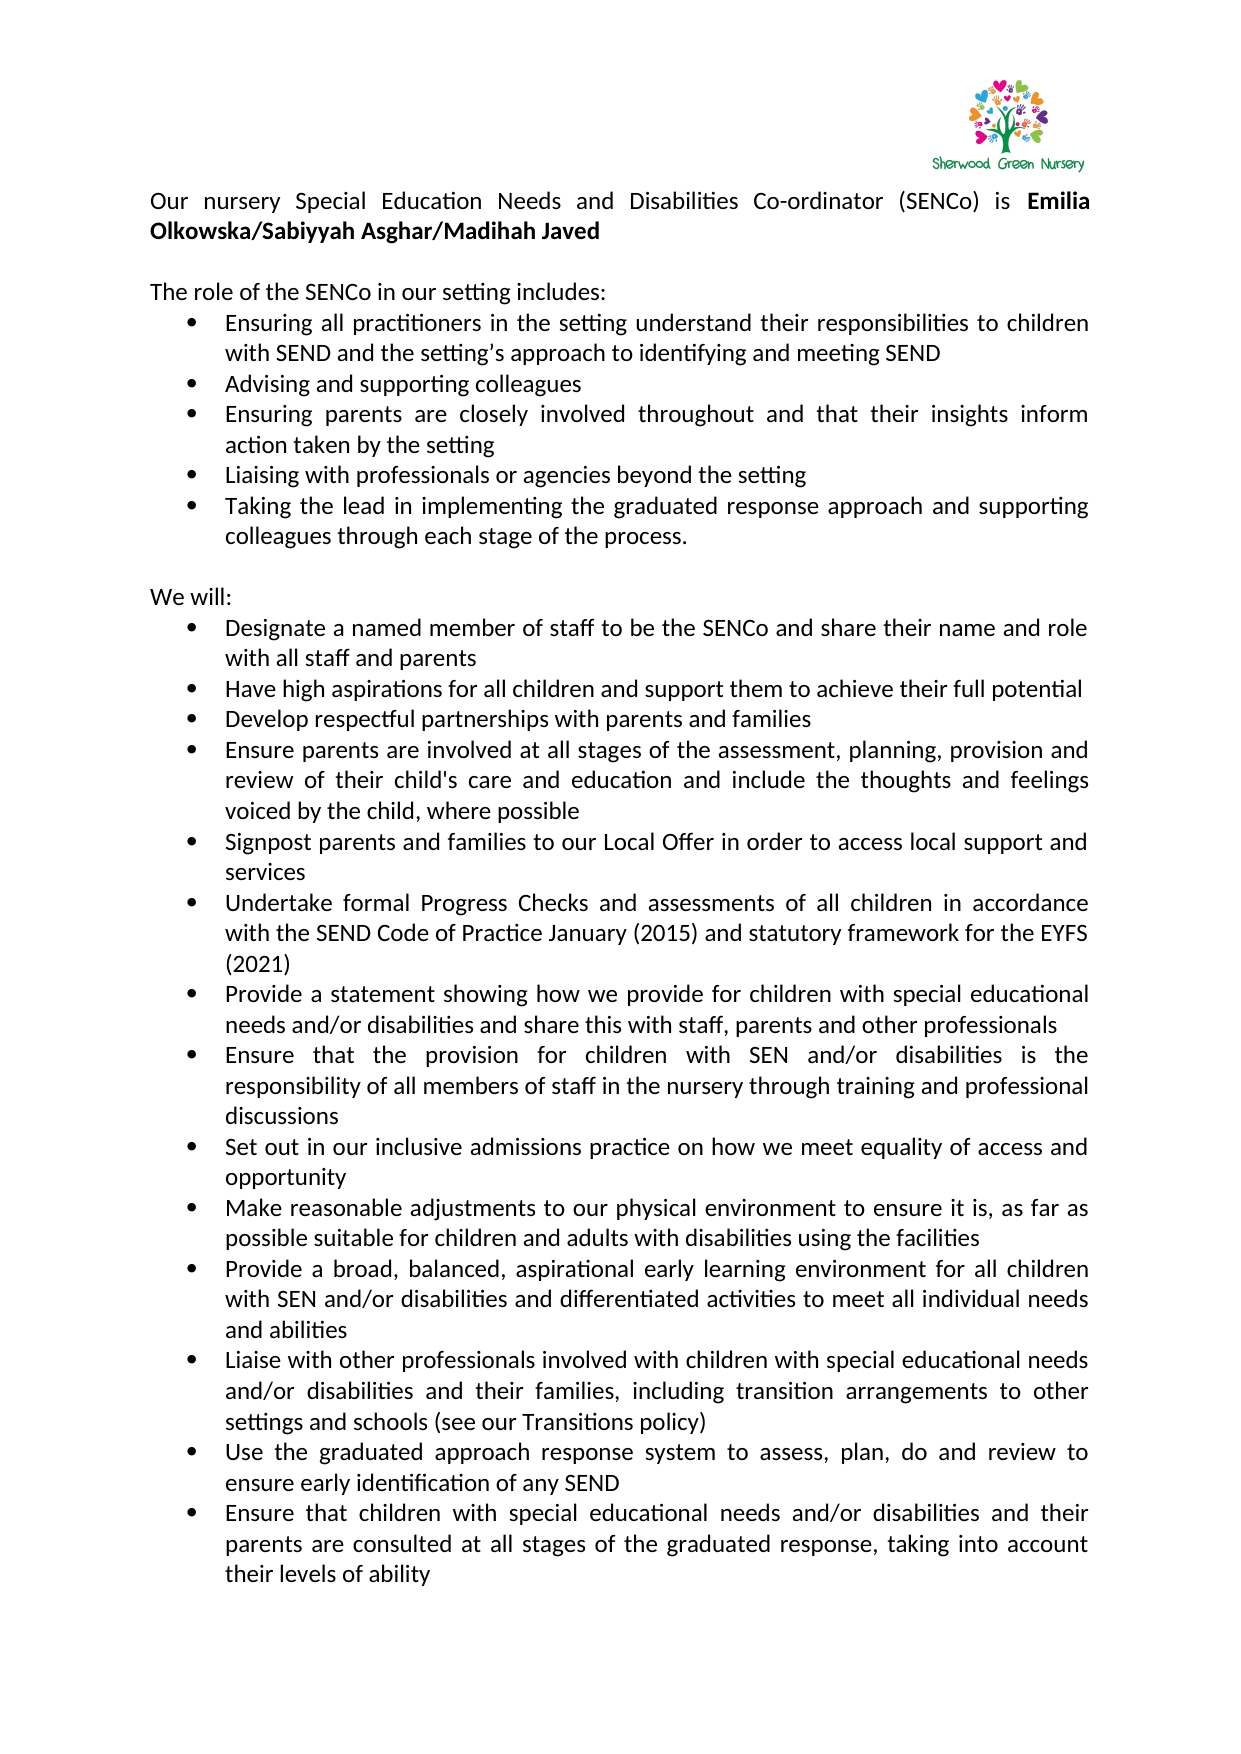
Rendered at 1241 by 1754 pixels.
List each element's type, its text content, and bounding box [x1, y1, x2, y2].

list Set out in our inclusive admissions practice on how we meet equality of access and opportunity [187, 1131, 1090, 1192]
list Use the graduated approach response system to assess, plan, do and review to ensure early identification of any SEND [187, 1436, 1090, 1497]
list Undertake formal Progress Checks and assessments of all children in accordance with the SEND Code of Practice January (2015) and statutory framework for the EYFS (2021) [187, 887, 1090, 978]
list Ensuring parents are closely involved throughout and that their insights inform action taken by the setting [187, 398, 1090, 459]
list Ensure that the provision for children with SEN and/or disabilities is the responsibility of all members of staff in the nursery through training and professional discussions [187, 1039, 1090, 1131]
text The role of the SENCo in our setting includes: [150, 276, 1090, 307]
list Have high aspirations for all children and support them to achieve their full potential [187, 673, 1090, 704]
text We will: [150, 582, 1090, 612]
list Ensure that children with special educational needs and/or disabilities and their parents are consulted at all stages of the graduated response, taking into account their levels of ability [187, 1497, 1090, 1589]
text Our nursery Special Education Needs and Disabilities Co-ordinator (SENCo) is Emilia Olkowska/Sabiyyah Asghar/Madihah Javed [150, 185, 1090, 246]
list Liaising with professionals or agencies beyond the setting [187, 459, 1090, 490]
list Provide a statement showing how we provide for children with special educational needs and/or disabilities and share this with staff, parents and other professionals [187, 978, 1090, 1039]
list Signpost parents and families to our Local Offer in order to access local support and services [187, 826, 1090, 887]
picture [923, 73, 1091, 185]
list Ensuring all practitioners in the setting understand their responsibilities to children with SEND and the setting’s approach to identifying and meeting SEND [187, 307, 1090, 368]
list Advising and supporting colleagues [187, 368, 1090, 398]
list Liaise with other professionals involved with children with special educational needs and/or disabilities and their families, including transition arrangements to other settings and schools (see our Transitions policy) [187, 1344, 1090, 1436]
list Provide a broad, balanced, aspirational early learning environment for all children with SEN and/or disabilities and differentiated activities to meet all individual needs and abilities [187, 1253, 1090, 1344]
list Ensure parents are involved at all stages of the assessment, planning, provision and review of their child's care and education and include the thoughts and feelings voiced by the child, where possible [187, 734, 1090, 826]
list Designate a named member of staff to be the SENCo and share their name and role with all staff and parents [187, 612, 1090, 673]
list Develop respectful partnerships with parents and families [187, 704, 1090, 734]
list Taking the lead in implementing the graduated response approach and supporting colleagues through each stage of the process. [187, 490, 1090, 551]
list Make reasonable adjustments to our physical environment to ensure it is, as far as possible suitable for children and adults with disabilities using the facilities [187, 1192, 1090, 1253]
